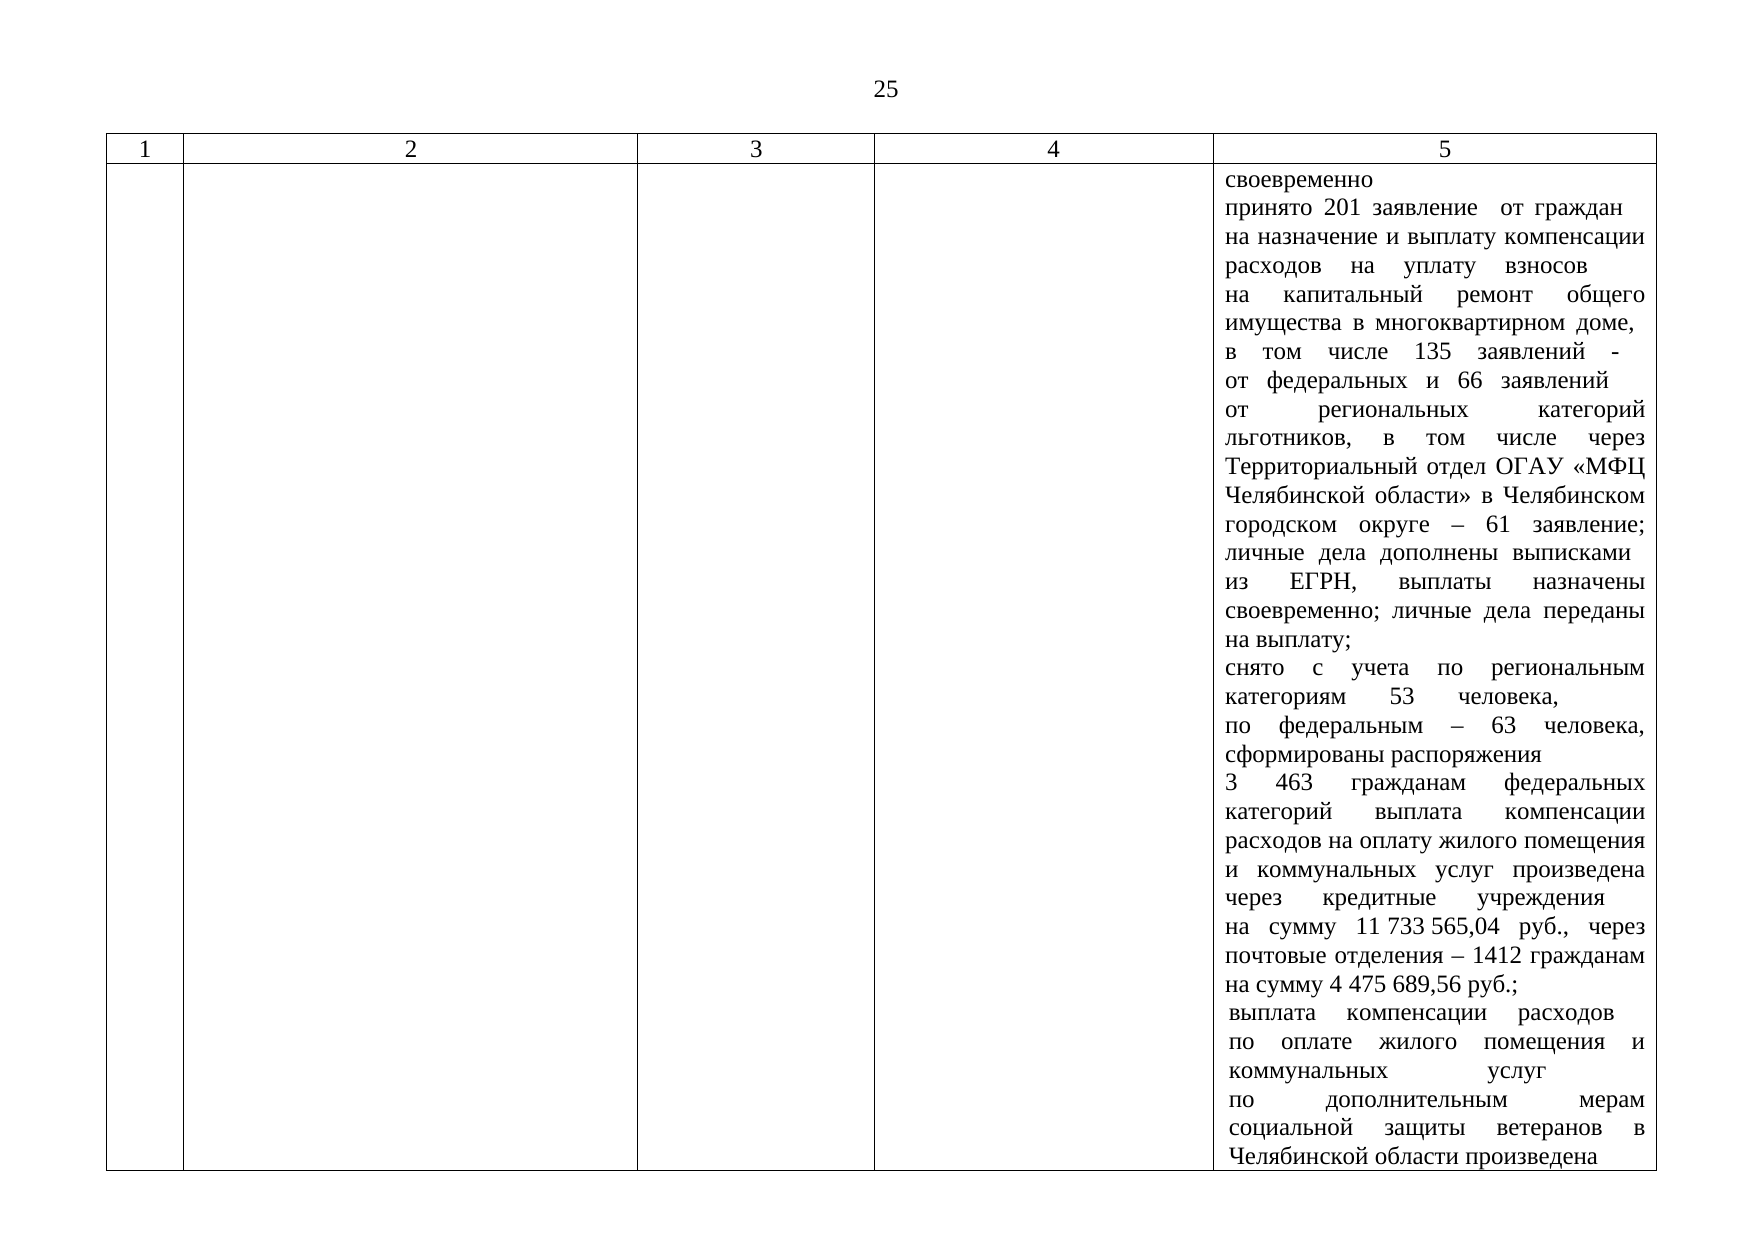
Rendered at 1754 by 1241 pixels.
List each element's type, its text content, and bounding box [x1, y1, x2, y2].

table_cell своевременно принято 201 заявление от граждан на назначение и выплату компенсации расходов на уплату взносов на капитальный ремонт общего имущества в многоквартирном доме, в том числе 135 заявлений - от федеральных и 66 заявлений от региональных категорий льготников, в том числе через Территориальный отдел ОГАУ «МФЦ Челябинской области» в Челябинском городском округе – 61 заявление; личные дела дополнены выписками из ЕГРН, выплаты назначены своевременно; личные дела переданы на выплату; снято с учета по региональным категориям 53 человека, по федеральным – 63 человека, сформированы распоряжения 3 463 гражданам федеральных категорий выплата компенсации расходов на оплату жилого помещения и коммунальных услуг произведена через кредитные учреждения на сумму 11 733 565,04 руб., через почтовые отделения – 1412 гражданам на сумму 4 475 689,56 руб.; выплата компенсации расходов по оплате жилого помещения и коммунальных услуг по дополнительным мерам социальной защиты ветеранов в Челябинской области произведена [1214, 164, 1656, 1170]
table_cell 1 [107, 134, 183, 163]
table_cell [184, 164, 637, 1170]
table_cell 5 [1214, 134, 1656, 163]
table_cell 2 [184, 134, 637, 163]
table_cell 3 [638, 134, 874, 163]
table_cell 4 [875, 134, 1213, 163]
table_cell [875, 164, 1213, 1170]
table_cell [638, 164, 874, 1170]
table_cell [107, 164, 183, 1170]
